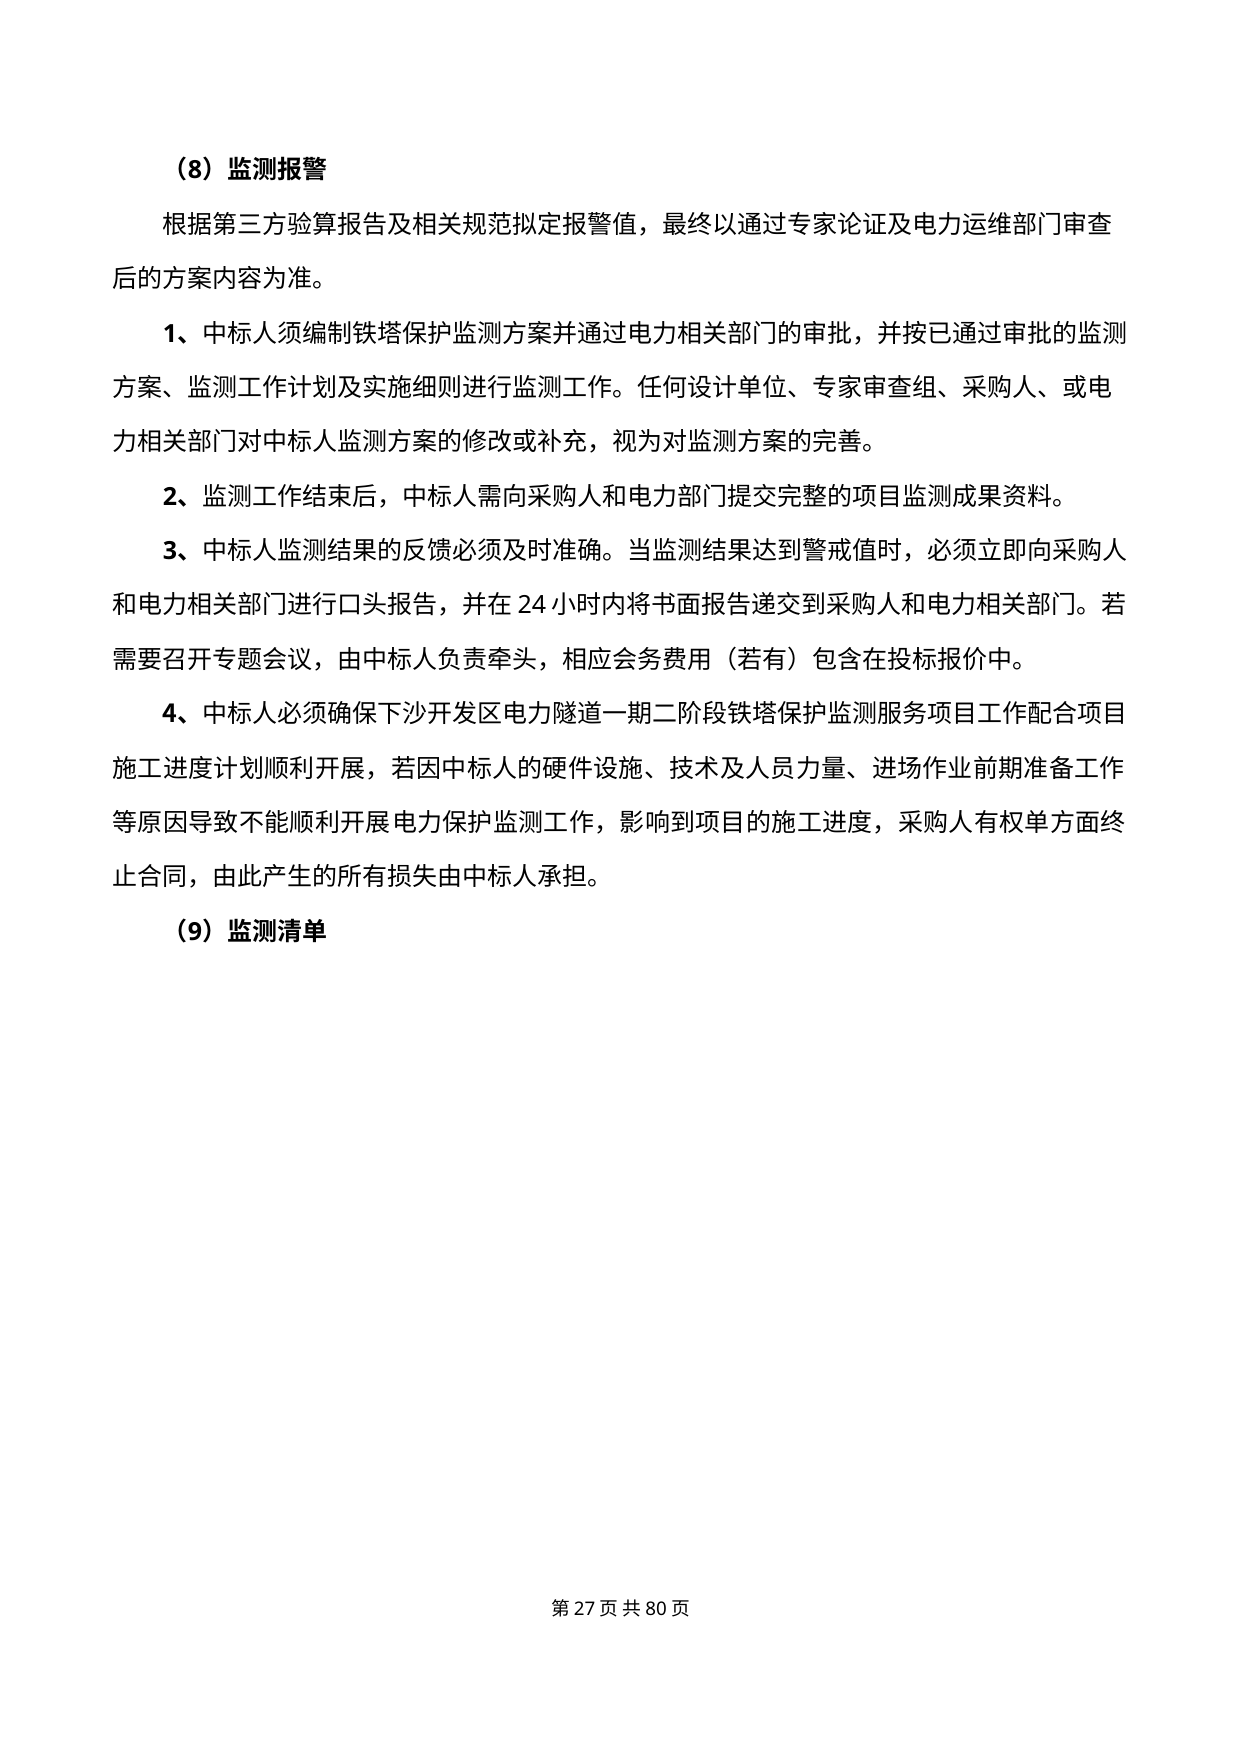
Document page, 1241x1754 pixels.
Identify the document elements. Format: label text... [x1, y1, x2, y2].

text 2、监测工作结束后，中标人需向采购人和电力部门提交完整的项目监测成果资料。 [112, 476, 1128, 512]
text 3、中标人监测结果的反馈必须及时准确。当监测结果达到警戒值时，必须立即向采购人和电力相关部门进行口头报告，并在24小时内将书面报告递交到采购人和电力相关部门。若需要召开专题会议，由中标人负责牵头，相应会务费用（若有）包含在投标报价中。 [112, 531, 1128, 676]
text 根据第三方验算报告及相关规范拟定报警值，最终以通过专家论证及电力运维部门审查后的方案内容为准。 [112, 204, 1128, 295]
text （9）监测清单 [112, 911, 1128, 947]
text （8）监测报警 [112, 150, 1128, 186]
text 4、中标人必须确保下沙开发区电力隧道一期二阶段铁塔保护监测服务项目工作配合项目施工进度计划顺利开展，若因中标人的硬件设施、技术及人员力量、进场作业前期准备工作等原因导致不能顺利开展电力保护监测工作，影响到项目的施工进度，采购人有权单方面终止合同，由此产生的所有损失由中标人承担。 [112, 694, 1128, 893]
text 1、中标人须编制铁塔保护监测方案并通过电力相关部门的审批，并按已通过审批的监测方案、监测工作计划及实施细则进行监测工作。任何设计单位、专家审查组、采购人、或电力相关部门对中标人监测方案的修改或补充，视为对监测方案的完善。 [112, 313, 1128, 458]
